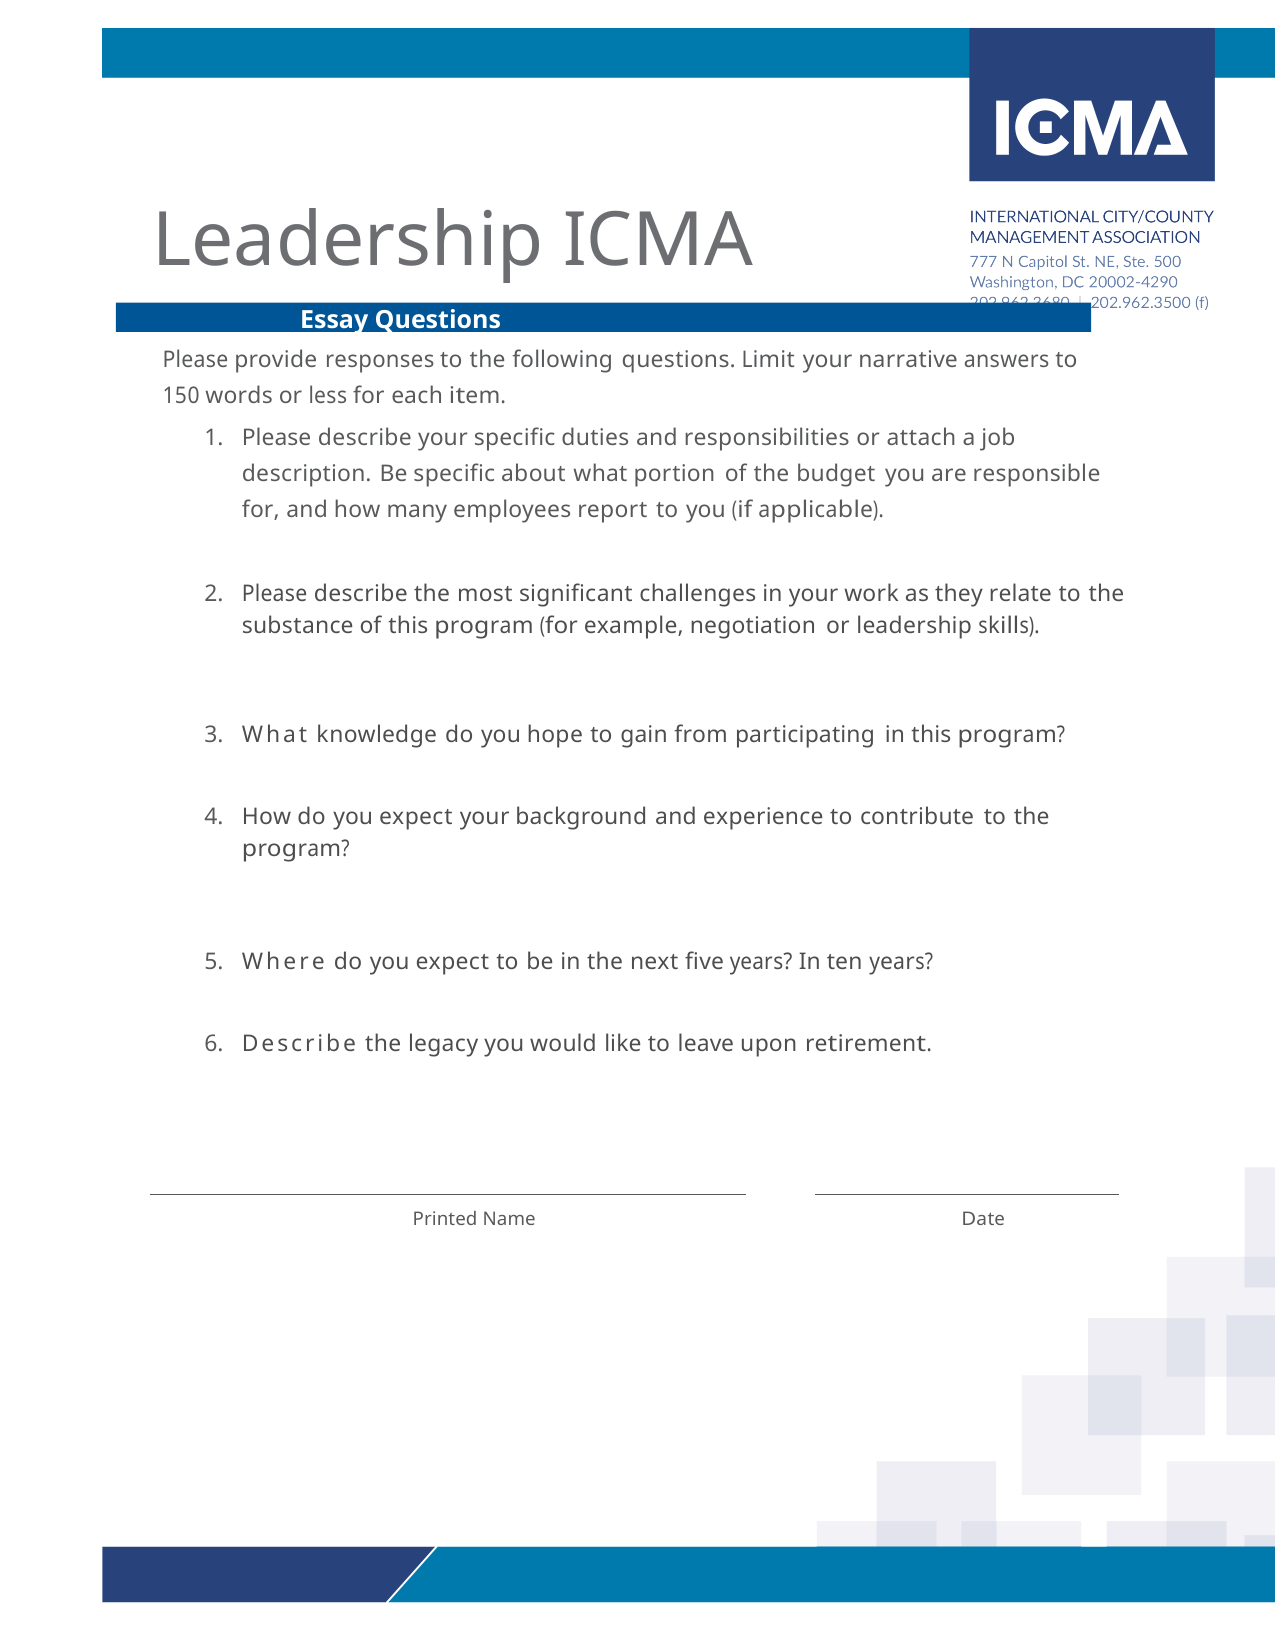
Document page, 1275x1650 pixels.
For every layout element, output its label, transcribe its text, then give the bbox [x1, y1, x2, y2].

text Printed Name Date [412, 1205, 1127, 1230]
list Where do you expect to be in the next five years? In ten years? [204, 944, 1127, 976]
list Please describe your specific duties and responsibilities or attach a job description. Be specific about what portion of the budget you are responsible for, and how many employees report to you (if applicable). [204, 421, 1107, 524]
picture [64, 0, 1275, 1641]
list How do you expect your background and experience to contribute to the program? [204, 800, 1127, 863]
text Leadership ICMA [152, 203, 1138, 280]
text Please provide responses to the following questions. Limit your narrative answers to 150 words or less for each item. [162, 343, 1110, 410]
list Describe the legacy you would like to leave upon retirement. [204, 1026, 1127, 1058]
text Essay Questions [300, 285, 1035, 339]
list What knowledge do you hope to gain from participating in this program? [204, 718, 1127, 749]
list Please describe the most significant challenges in your work as they relate to the substance of this program (for example, negotiation or leadership skills). [204, 577, 1126, 640]
